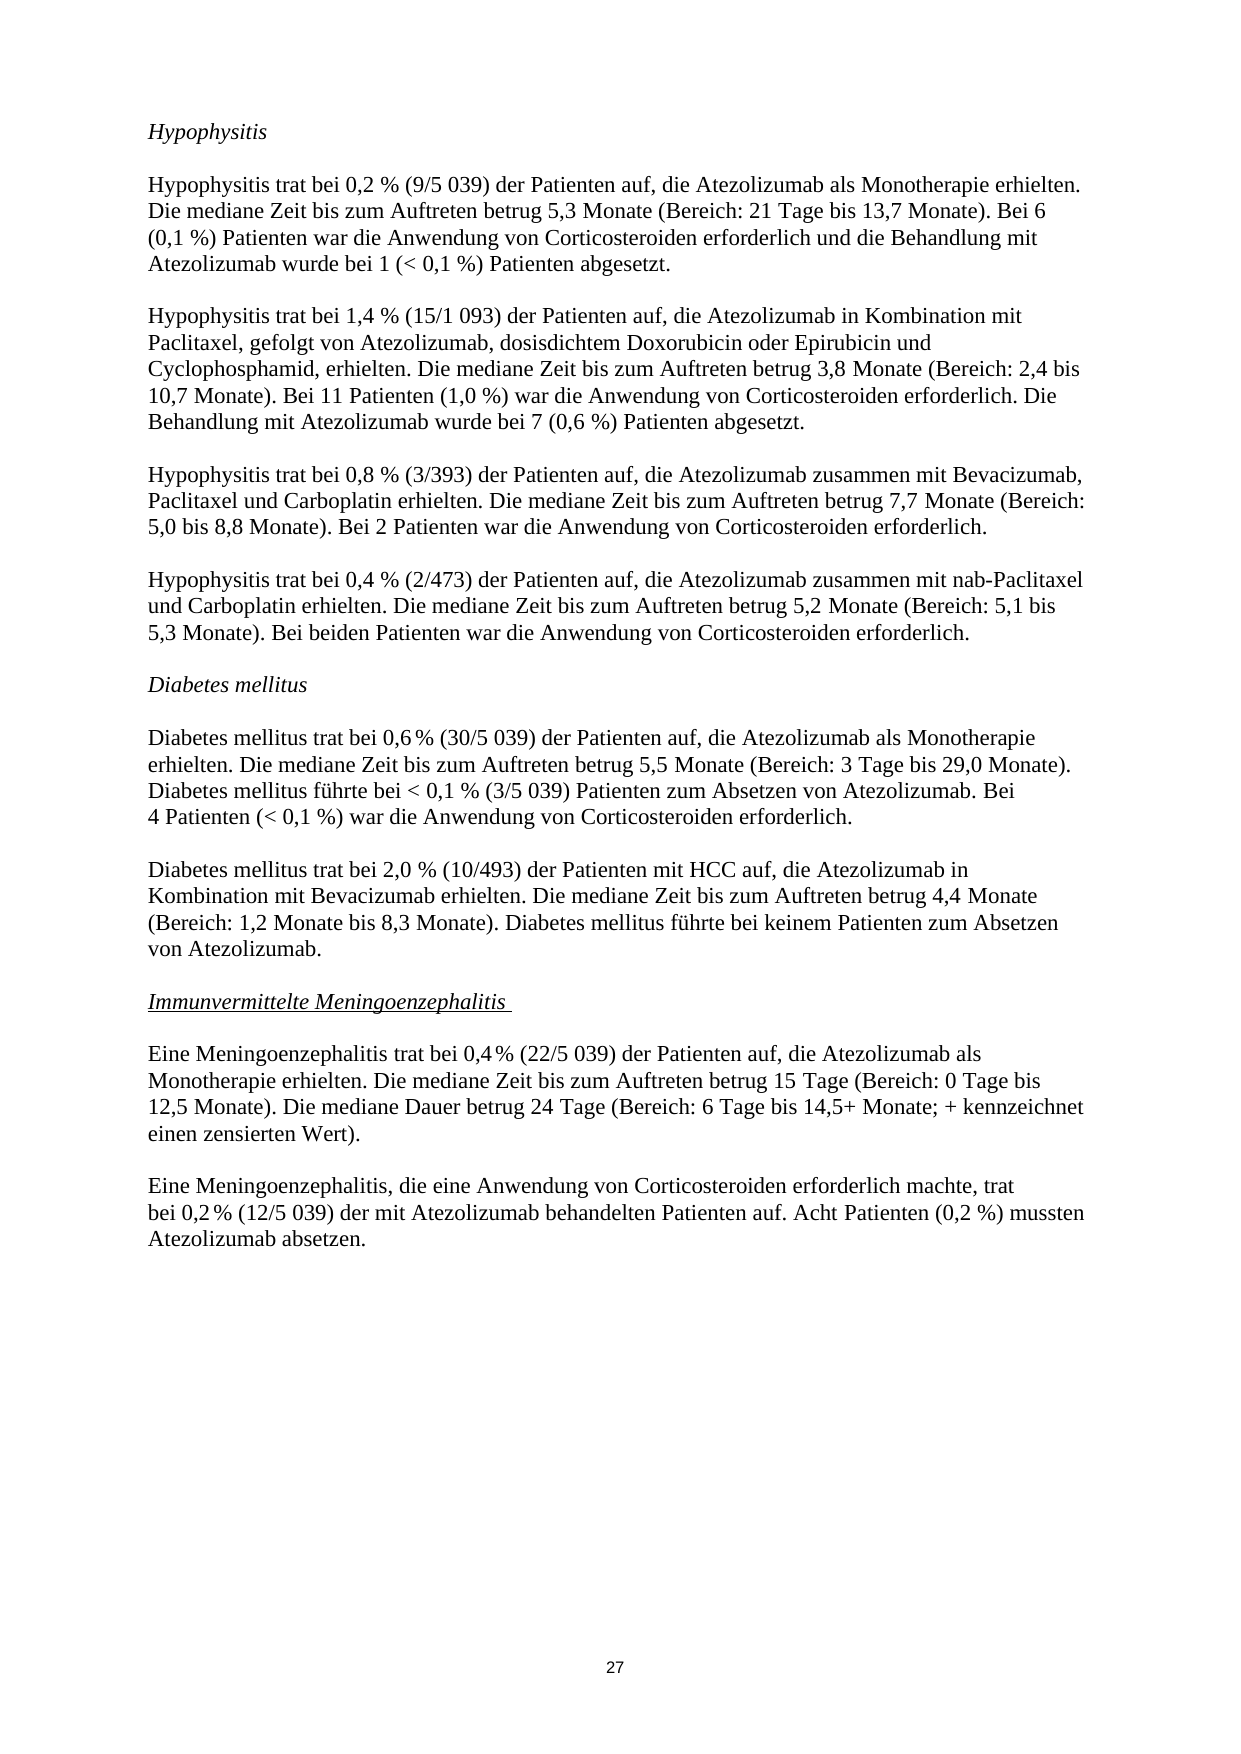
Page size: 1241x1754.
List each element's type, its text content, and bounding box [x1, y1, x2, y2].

text Hypophysitis trat bei 0,4 % (2/473) der Patienten auf, die Atezolizumab zusammen mit nab-Paclitaxel und Carboplatin erhielten. Die mediane Zeit bis zum Auftreten betrug 5,2 Monate (Bereich: 5,1 bis 5,3 Monate). Bei beiden Patienten war die Anwendung von Corticosteroiden erforderlich. [148, 566, 1092, 645]
text Hypophysitis trat bei 0,8 % (3/393) der Patienten auf, die Atezolizumab zusammen mit Bevacizumab, Paclitaxel und Carboplatin erhielten. Die mediane Zeit bis zum Auftreten betrug 7,7 Monate (Bereich: 5,0 bis 8,8 Monate). Bei 2 Patienten war die Anwendung von Corticosteroiden erforderlich. [148, 461, 1092, 540]
text Hypophysitis [148, 118, 1092, 144]
text Diabetes mellitus trat bei 2,0 % (10/493) der Patienten mit HCC auf, die Atezolizumab in Kombination mit Bevacizumab erhielten. Die mediane Zeit bis zum Auftreten betrug 4,4 Monate (Bereich: 1,2 Monate bis 8,3 Monate). Diabetes mellitus führte bei keinem Patienten zum Absetzen von Atezolizumab. [148, 856, 1092, 961]
text Hypophysitis trat bei 1,4 % (15/1 093) der Patienten auf, die Atezolizumab in Kombination mit Paclitaxel, gefolgt von Atezolizumab, dosisdichtem Doxorubicin oder Epirubicin und Cyclophosphamid, erhielten. Die mediane Zeit bis zum Auftreten betrug 3,8 Monate (Bereich: 2,4 bis 10,7 Monate). Bei 11 Patienten (1,0 %) war die Anwendung von Corticosteroiden erforderlich. Die Behandlung mit Atezolizumab wurde bei 7 (0,6 %) Patienten abgesetzt. [148, 303, 1092, 434]
text Eine Meningoenzephalitis trat bei 0,4 % (22/5 039) der Patienten auf, die Atezolizumab als Monotherapie erhielten. Die mediane Zeit bis zum Auftreten betrug 15 Tage (Bereich: 0 Tage bis 12,5 Monate). Die mediane Dauer betrug 24 Tage (Bereich: 6 Tage bis 14,5+ Monate; + kennzeichnet einen zensierten Wert). [148, 1041, 1092, 1146]
text Diabetes mellitus trat bei 0,6 % (30/5 039) der Patienten auf, die Atezolizumab als Monotherapie erhielten. Die mediane Zeit bis zum Auftreten betrug 5,5 Monate (Bereich: 3 Tage bis 29,0 Monate). Diabetes mellitus führte bei < 0,1 % (3/5 039) Patienten zum Absetzen von Atezolizumab. Bei 4 Patienten (< 0,1 %) war die Anwendung von Corticosteroiden erforderlich. [148, 724, 1092, 830]
text Eine Meningoenzephalitis, die eine Anwendung von Corticosteroiden erforderlich machte, trat bei 0,2 % (12/5 039) der mit Atezolizumab behandelten Patienten auf. Acht Patienten (0,2 %) mussten Atezolizumab absetzen. [148, 1172, 1092, 1251]
text Diabetes mellitus [148, 672, 1092, 698]
text Immunvermittelte Meningoenzephalitis [148, 988, 1092, 1014]
text Hypophysitis trat bei 0,2 % (9/5 039) der Patienten auf, die Atezolizumab als Monotherapie erhielten. Die mediane Zeit bis zum Auftreten betrug 5,3 Monate (Bereich: 21 Tage bis 13,7 Monate). Bei 6 (0,1 %) Patienten war die Anwendung von Corticosteroiden erforderlich und die Behandlung mit Atezolizumab wurde bei 1 (< 0,1 %) Patienten abgesetzt. [148, 171, 1092, 276]
